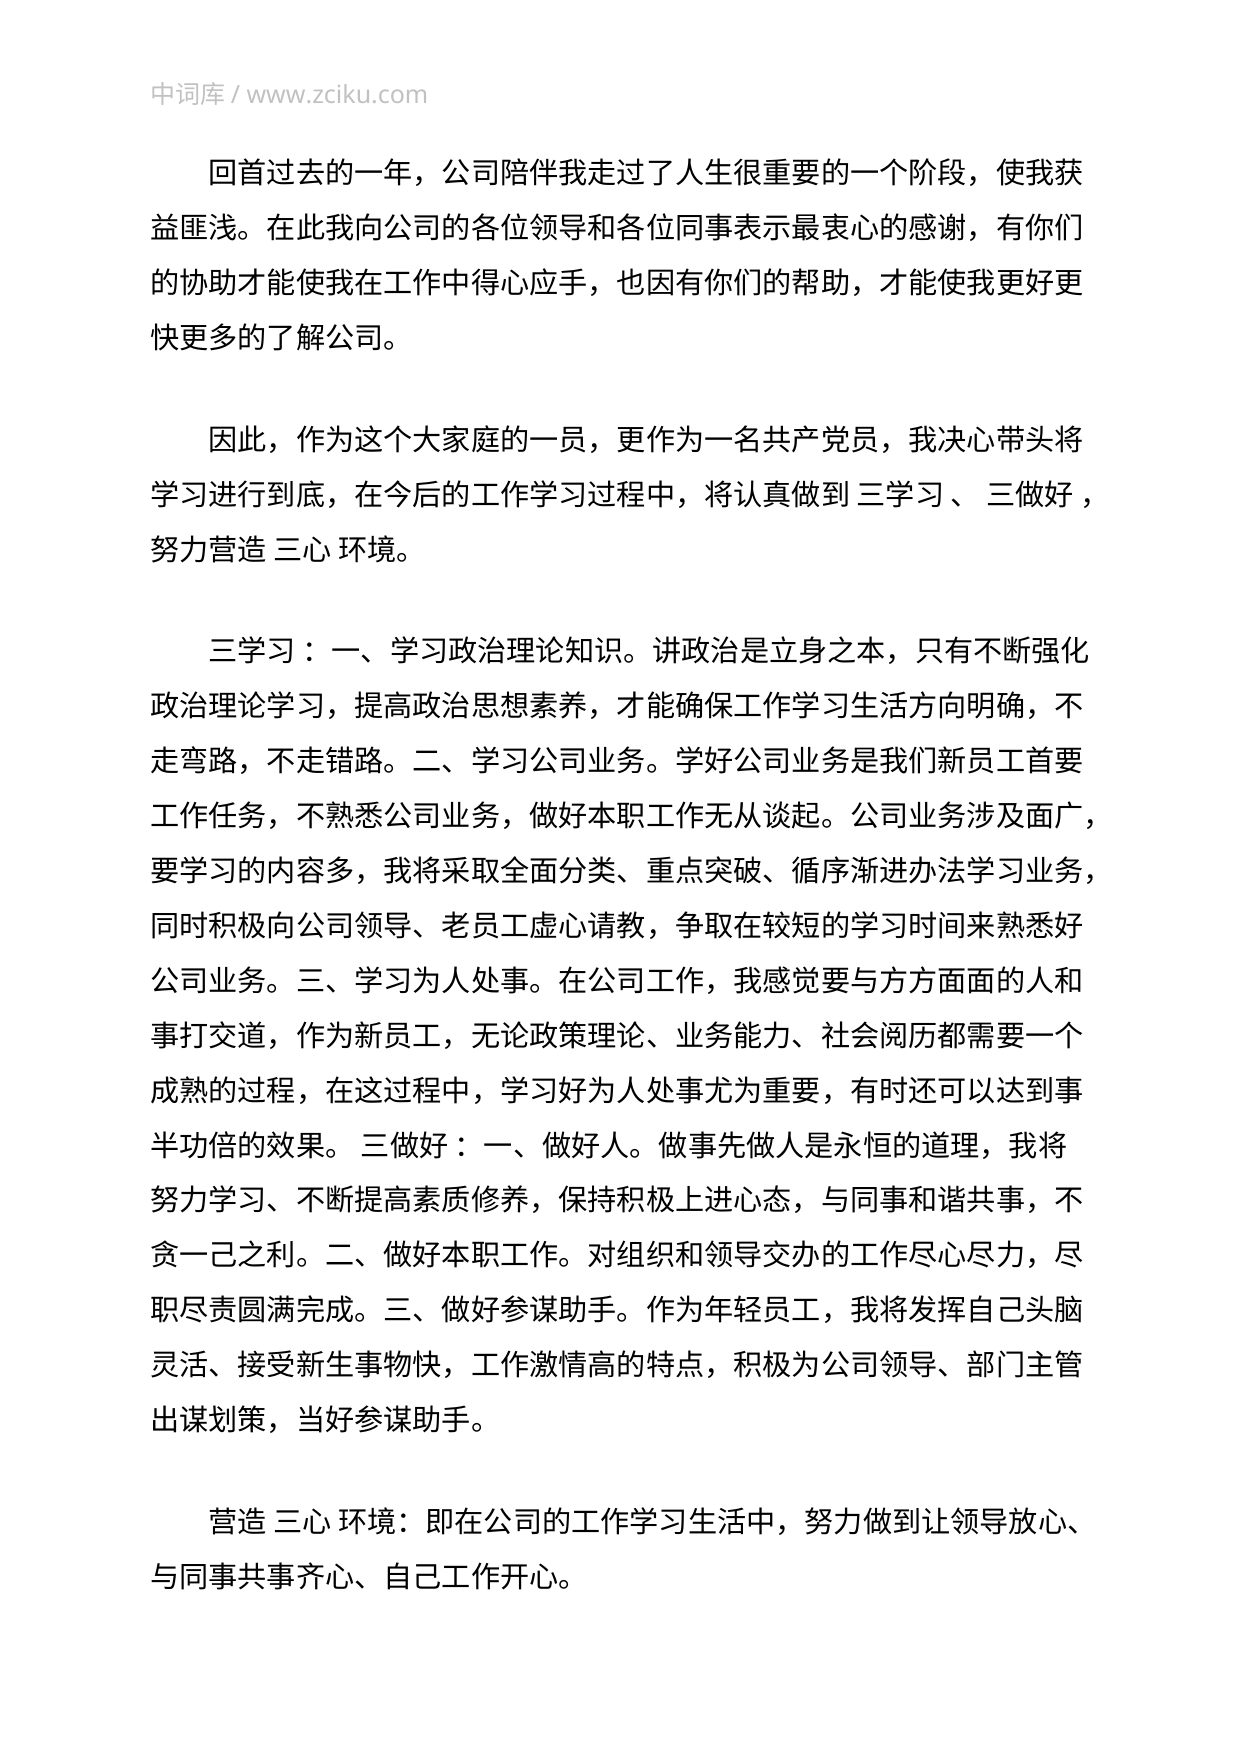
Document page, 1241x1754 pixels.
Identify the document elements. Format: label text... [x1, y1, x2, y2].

text 三学习 ：一、学习政治理论知识。讲政治是立身之本，只有不断强化政治理论学习，提高政治思想素养，才能确保工作学习生活方向明确，不走弯路，不走错路。二、学习公司业务。学好公司业务是我们新员工首要工作任务，不熟悉公司业务，做好本职工作无从谈起。公司业务涉及面广，要学习的内容多，我将采取全面分类、重点突破、循序渐进办法学习业务，同时积极向公司领导、老员工虚心请教，争取在较短的学习时间来熟悉好公司业务。三、学习为人处事。在公司工作，我感觉要与方方面面的人和事打交道，作为新员工，无论政策理论、业务能力、社会阅历都需要一个成熟的过程，在这过程中，学习好为人处事尤为重要，有时还可以达到事半功倍的效果。 三做好 ：一、做好人。做事先做人是永恒的道理，我将努力学习、不断提高素质修养，保持积极上进心态，与同事和谐共事，不贪一己之利。二、做好本职工作。对组织和领导交办的工作尽心尽力，尽职尽责圆满完成。三、做好参谋助手。作为年轻员工，我将发挥自己头脑灵活、接受新生事物快，工作激情高的特点，积极为公司领导、部门主管出谋划策，当好参谋助手。 [150, 628, 1090, 1439]
text 营造 三心 环境：即在公司的工作学习生活中，努力做到让领导放心、与同事共事齐心、自己工作开心。 [150, 1498, 1090, 1596]
text 回首过去的一年，公司陪伴我走过了人生很重要的一个阶段，使我获益匪浅。在此我向公司的各位领导和各位同事表示最衷心的感谢，有你们的协助才能使我在工作中得心应手，也因有你们的帮助，才能使我更好更快更多的了解公司。 [150, 150, 1090, 357]
text 因此，作为这个大家庭的一员，更作为一名共产党员，我决心带头将学习进行到底，在今后的工作学习过程中，将认真做到 三学习 、 三做好 ，努力营造 三心 环境。 [150, 416, 1090, 568]
